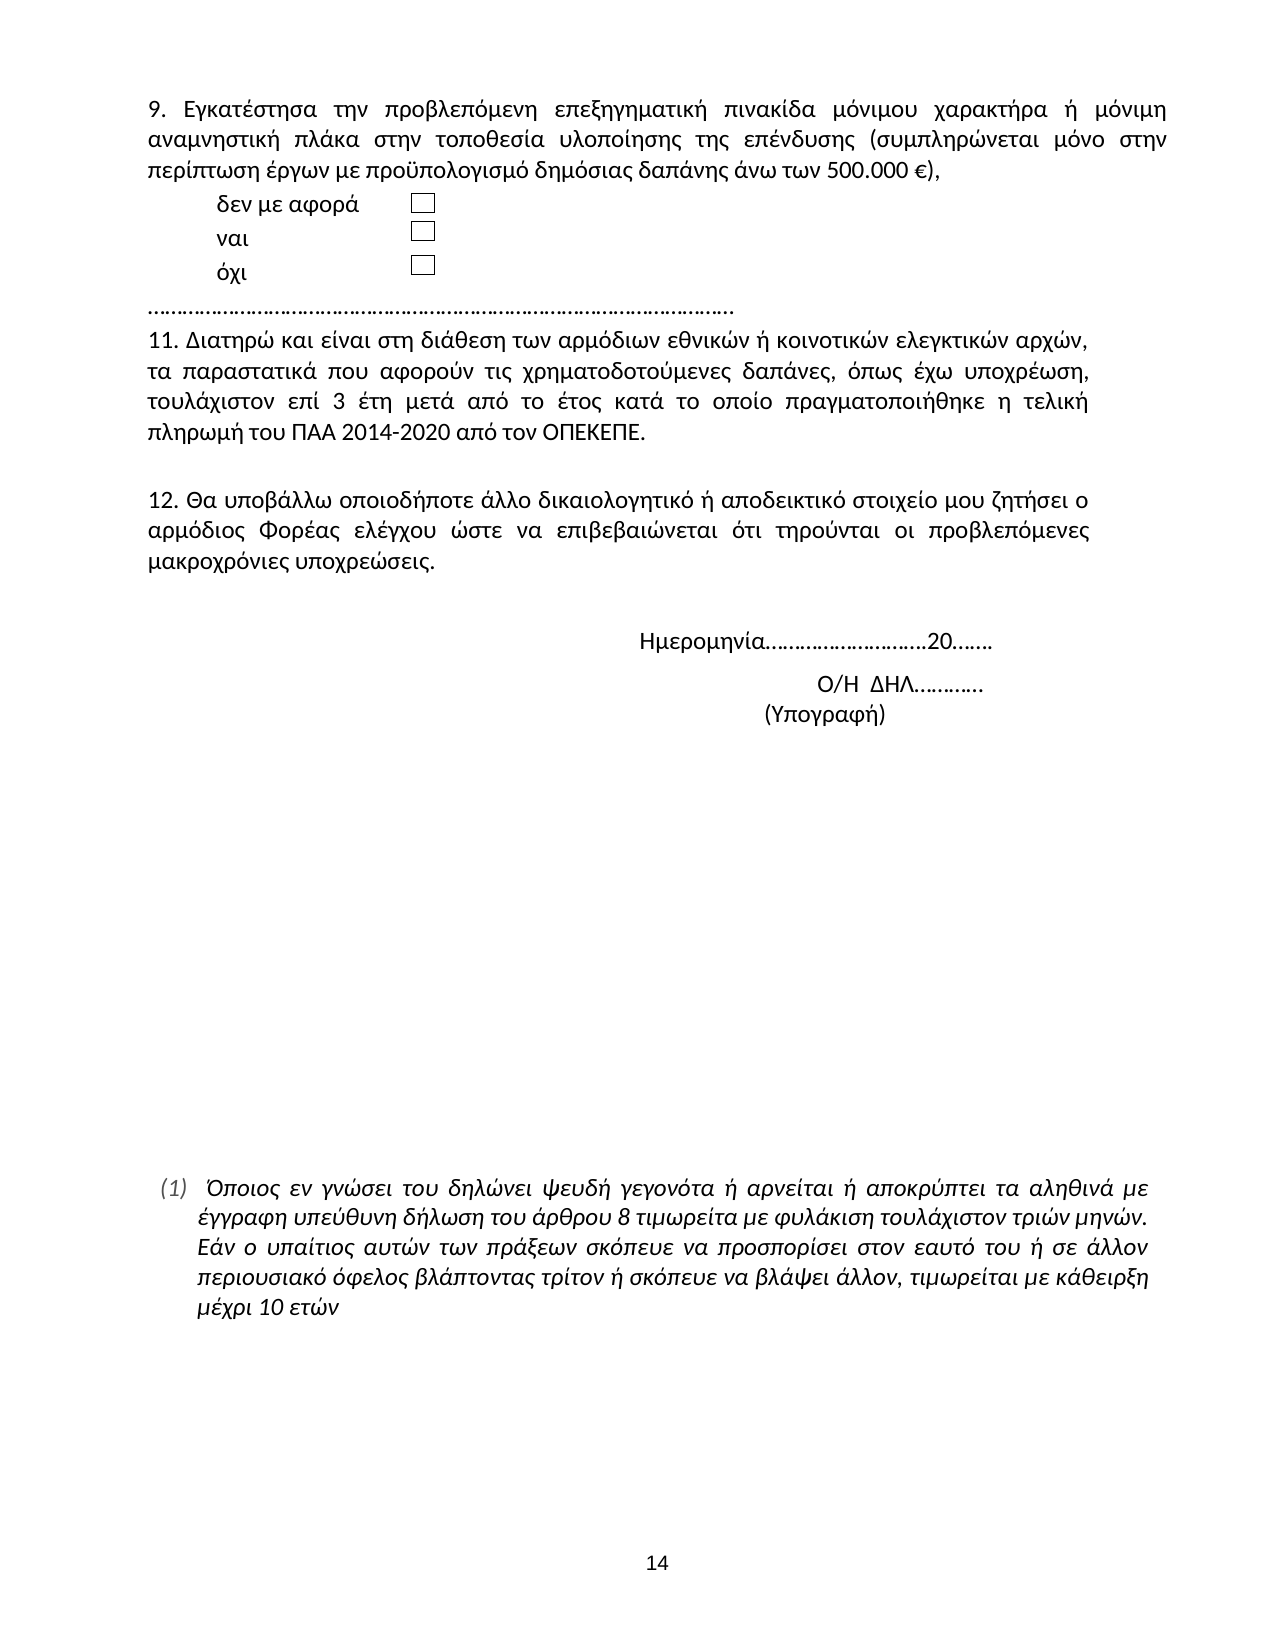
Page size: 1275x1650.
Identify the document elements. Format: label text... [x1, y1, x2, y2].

text Ο/Η ΔΗΛ………… [738, 668, 1082, 699]
text όχι [216, 256, 1169, 287]
text 12. Θα υποβάλλω οποιοδήποτε άλλο δικαιολογητικό ή αποδεικτικό στοιχείο μου ζητήσει ο αρμόδιος Φορέας ελέγχου ώστε να επιβεβαιώνεται ότι τηρούνται οι προβλεπόμενες μακροχρόνιες υποχρεώσεις. [148, 484, 1091, 576]
text δεν με αφορά [216, 188, 1169, 219]
text (Υπογραφή) [148, 706, 1167, 727]
text 11. Διατηρώ και είναι στη διάθεση των αρμόδιων εθνικών ή κοινοτικών ελεγκτικών αρχών, τα παραστατικά που αφορούν τις χρηματοδοτούμενες δαπάνες, όπως έχω υποχρέωση, τουλάχιστον επί 3 έτη μετά από το έτος κατά το οποίο πραγματοποιήθηκε η τελική πληρωμή του ΠΑΑ 2014-2020 από τον ΟΠΕΚΕΠΕ. [148, 324, 1091, 447]
text ναι [216, 222, 1169, 253]
text 9. Εγκατέστησα την προβλεπόμενη επεξηγηματική πινακίδα μόνιμου χαρακτήρα ή μόνιμη αναμνηστική πλάκα στην τοποθεσία υλοποίησης της επένδυσης (συμπληρώνεται μόνο στην περίπτωση έργων με προϋπολογισμό δημόσιας δαπάνης άνω των 500.000 €), [148, 93, 1169, 185]
list Όποιος εν γνώσει του δηλώνει ψευδή γεγονότα ή αρνείται ή αποκρύπτει τα αληθινά με έγγραφη υπεύθυνη δήλωση του άρθρου 8 τιμωρείτα με φυλάκιση τουλάχιστον τριών μηνών. Εάν ο υπαίτιος αυτών των πράξεων σκόπευε να προσπορίσει στον εαυτό του ή σε άλλον περιουσιακό όφελος βλάπτοντας τρίτον ή σκόπευε να βλάψει άλλον, τιμωρείται με κάθειρξη μέχρι 10 ετών [159, 1172, 1150, 1322]
text Ημερομηνία……………………….20……. [148, 625, 1082, 656]
text ………………………………………………………………………………………… [148, 290, 1169, 321]
